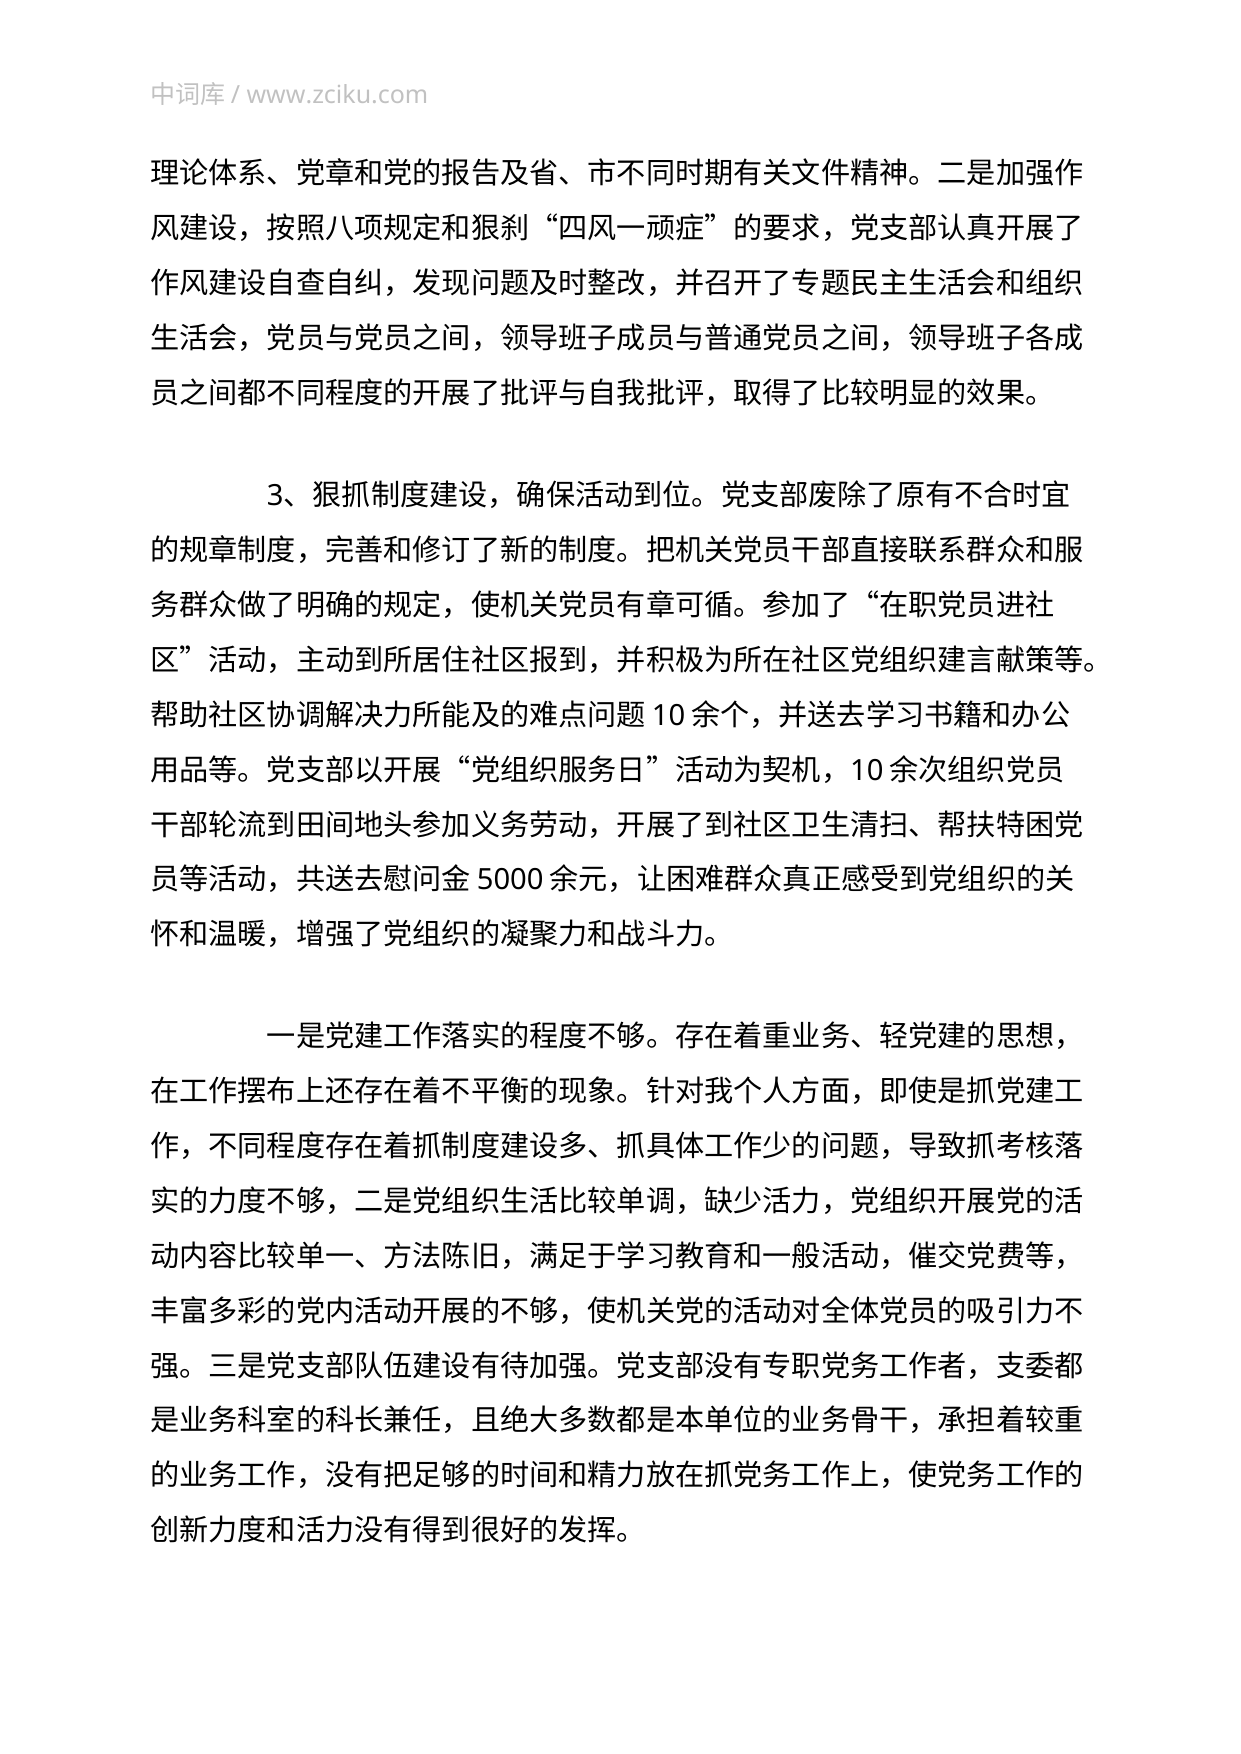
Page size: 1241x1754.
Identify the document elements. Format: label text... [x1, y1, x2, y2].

text 3、狠抓制度建设，确保活动到位。党支部废除了原有不合时宜的规章制度，完善和修订了新的制度。把机关党员干部直接联系群众和服务群众做了明确的规定，使机关党员有章可循。参加了“在职党员进社区”活动，主动到所居住社区报到，并积极为所在社区党组织建言献策等。帮助社区协调解决力所能及的难点问题10余个，并送去学习书籍和办公用品等。党支部以开展“党组织服务日”活动为契机，10余次组织党员干部轮流到田间地头参加义务劳动，开展了到社区卫生清扫、帮扶特困党员等活动，共送去慰问金5000余元，让困难群众真正感受到党组织的关怀和温暖，增强了党组织的凝聚力和战斗力。 [150, 471, 1090, 953]
text 一是党建工作落实的程度不够。存在着重业务、轻党建的思想，在工作摆布上还存在着不平衡的现象。针对我个人方面，即使是抓党建工作，不同程度存在着抓制度建设多、抓具体工作少的问题，导致抓考核落实的力度不够，二是党组织生活比较单调，缺少活力，党组织开展党的活动内容比较单一、方法陈旧，满足于学习教育和一般活动，催交党费等，丰富多彩的党内活动开展的不够，使机关党的活动对全体党员的吸引力不强。三是党支部队伍建设有待加强。党支部没有专职党务工作者，支委都是业务科室的科长兼任，且绝大多数都是本单位的业务骨干，承担着较重的业务工作，没有把足够的时间和精力放在抓党务工作上，使党务工作的创新力度和活力没有得到很好的发挥。 [150, 1013, 1090, 1549]
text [150, 150, 1090, 412]
